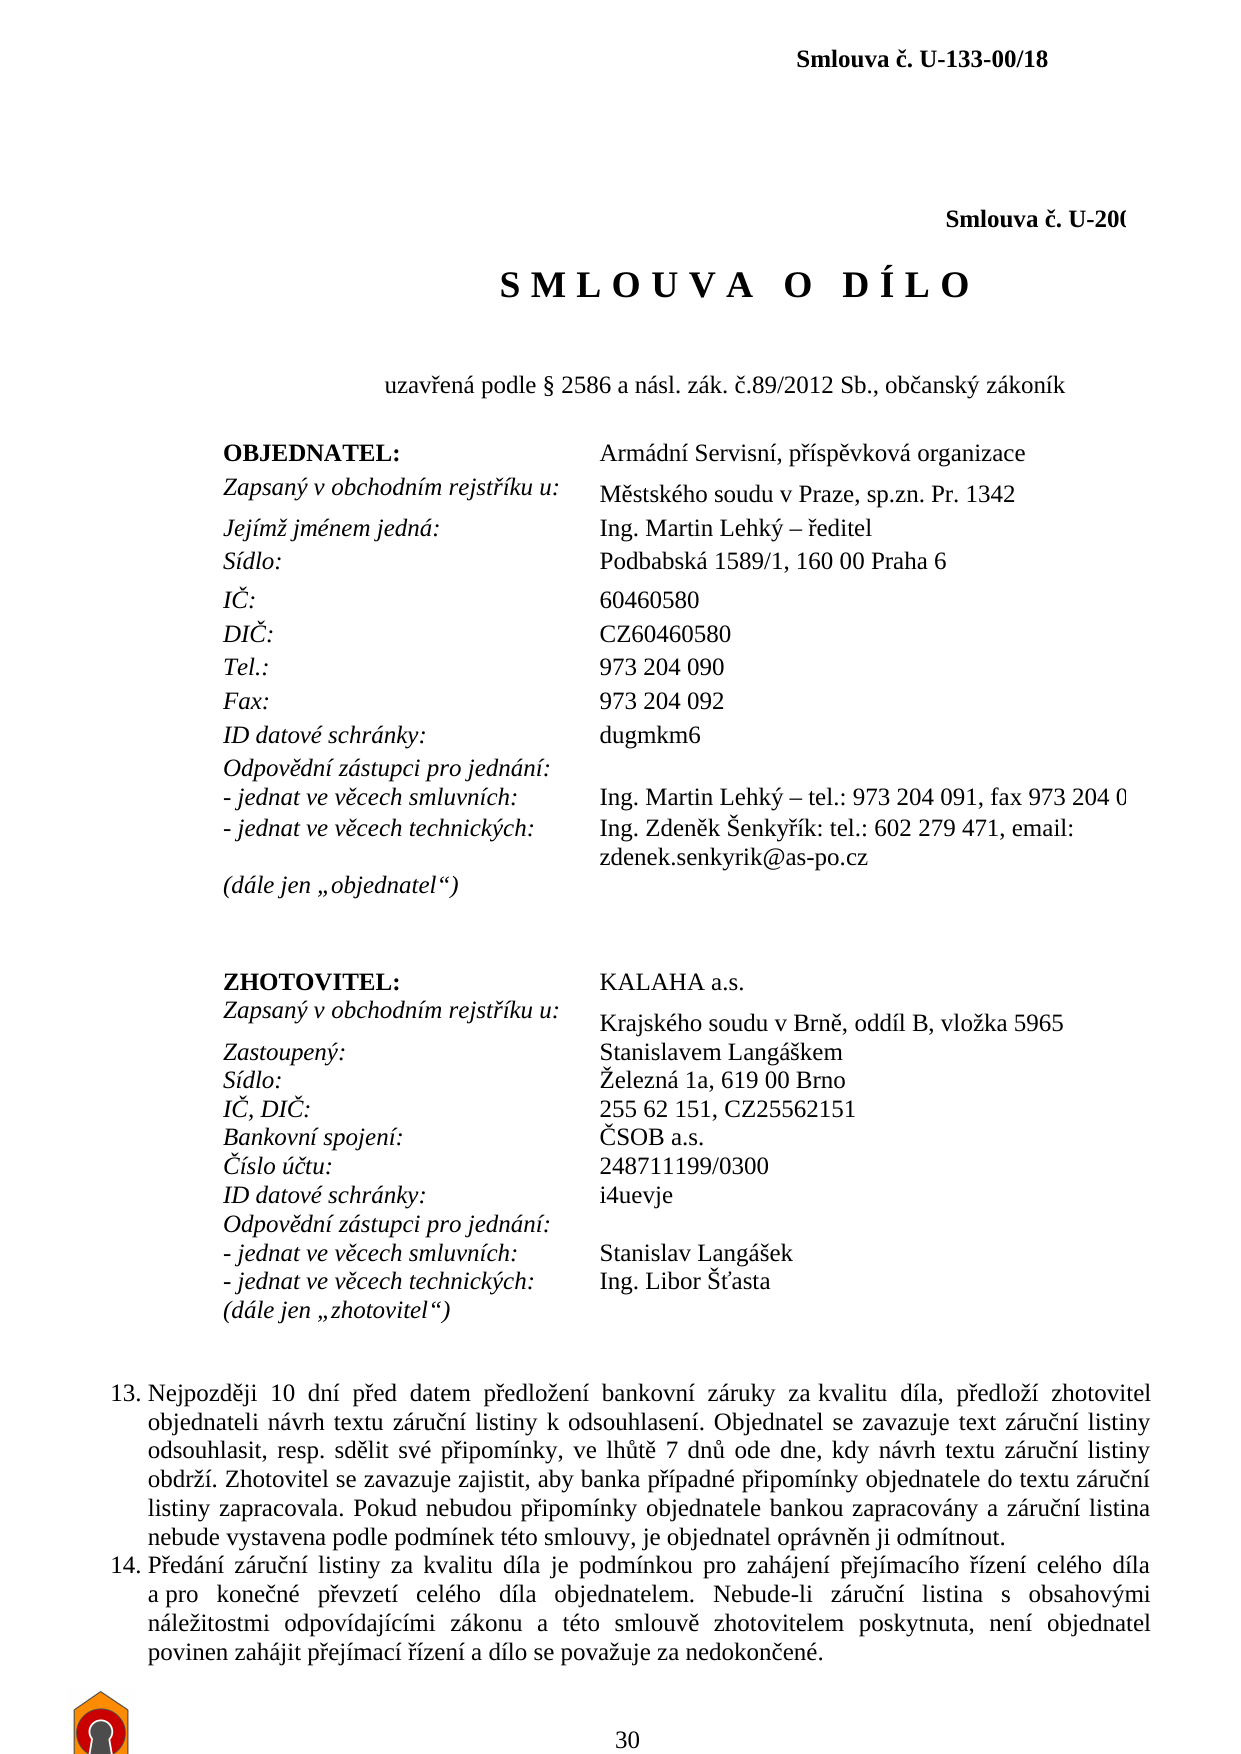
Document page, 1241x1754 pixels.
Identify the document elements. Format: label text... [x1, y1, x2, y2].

picture [65, 1688, 136, 1754]
list Předání záruční listiny za kvalitu díla je podmínkou pro zahájení přejímacího řízení celého díla a pro konečné převzetí celého díla objednatelem. Nebude-li záruční listina s obsahovými náležitostmi odpovídajícími zákonu a této smlouvě zhotovitelem poskytnuta, není objednatel povinen zahájit přejímací řízení a dílo se považuje za nedokončené. [110, 1551, 1152, 1666]
list Nejpozději 10 dní před datem předložení bankovní záruky za kvalitu díla, předloží zhotovitel objednateli návrh textu záruční listiny k odsouhlasení. Objednatel se zavazuje text záruční listiny odsouhlasit, resp. sdělit své připomínky, ve lhůtě 7 dnů ode dne, kdy návrh textu záruční listiny obdrží. Zhotovitel se zavazuje zajistit, aby banka případné připomínky objednatele do textu záruční listiny zapracovala. Pokud nebudou připomínky objednatele bankou zapracovány a záruční listina nebude vystavena podle podmínek této smlouvy, je objednatel oprávněn ji odmítnout. [110, 1378, 1152, 1551]
